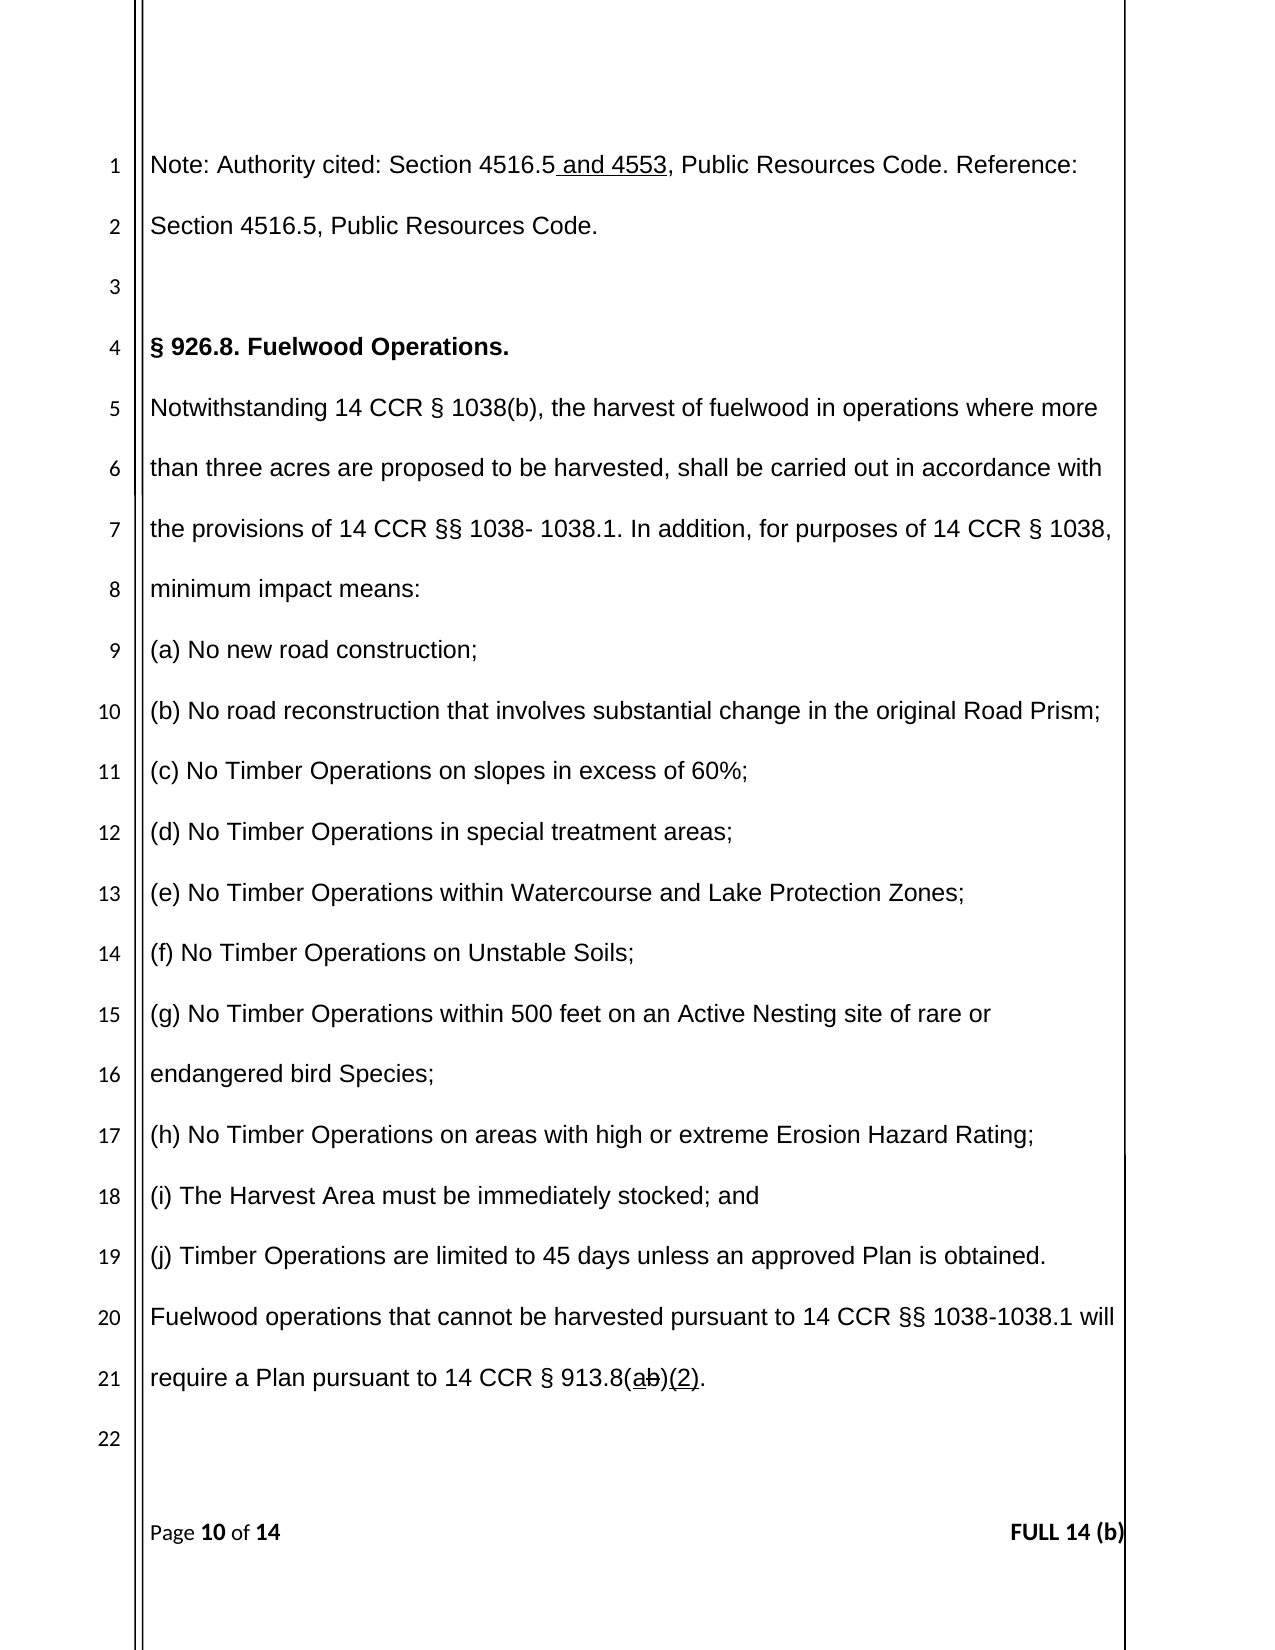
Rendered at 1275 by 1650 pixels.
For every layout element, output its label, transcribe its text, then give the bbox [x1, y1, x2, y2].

text Note: Authority cited: Section 4516.5 and 4553, Public Resources Code. Reference: Section 4516.5, Public Resources Code. [150, 150, 1125, 239]
text (h) No Timber Operations on areas with high or extreme Erosion Hazard Rating; [150, 1120, 1125, 1149]
text (f) No Timber Operations on Unstable Soils; [150, 938, 1125, 967]
text (b) No road reconstruction that involves substantial change in the original Road Prism; [150, 696, 1125, 724]
text (e) No Timber Operations within Watercourse and Lake Protection Zones; [150, 877, 1125, 906]
text (d) No Timber Operations in special treatment areas; [150, 817, 1125, 846]
text (i) The Harvest Area must be immediately stocked; and [150, 1181, 1125, 1209]
text (a) No new road construction; [150, 635, 1125, 664]
text Notwithstanding 14 CCR § 1038(b), the harvest of fuelwood in operations where more than three acres are proposed to be harvested, shall be carried out in accordance with the provisions of 14 CCR §§ 1038- 1038.1. In addition, for purposes of 14 CCR § 1038, minimum impact means: [150, 392, 1125, 603]
text (c) No Timber Operations on slopes in excess of 60%; [150, 756, 1125, 785]
text (g) No Timber Operations within 500 feet on an Active Nesting site of rare or endangered bird Species; [150, 999, 1125, 1088]
subtitle § 926.8. Fuelwood Operations. [150, 332, 1125, 361]
text Fuelwood operations that cannot be harvested pursuant to 14 CCR §§ 1038-1038.1 will require a Plan pursuant to 14 CCR § 913.8(ab)(2). [150, 1302, 1125, 1391]
text (j) Timber Operations are limited to 45 days unless an approved Plan is obtained. [150, 1241, 1125, 1270]
